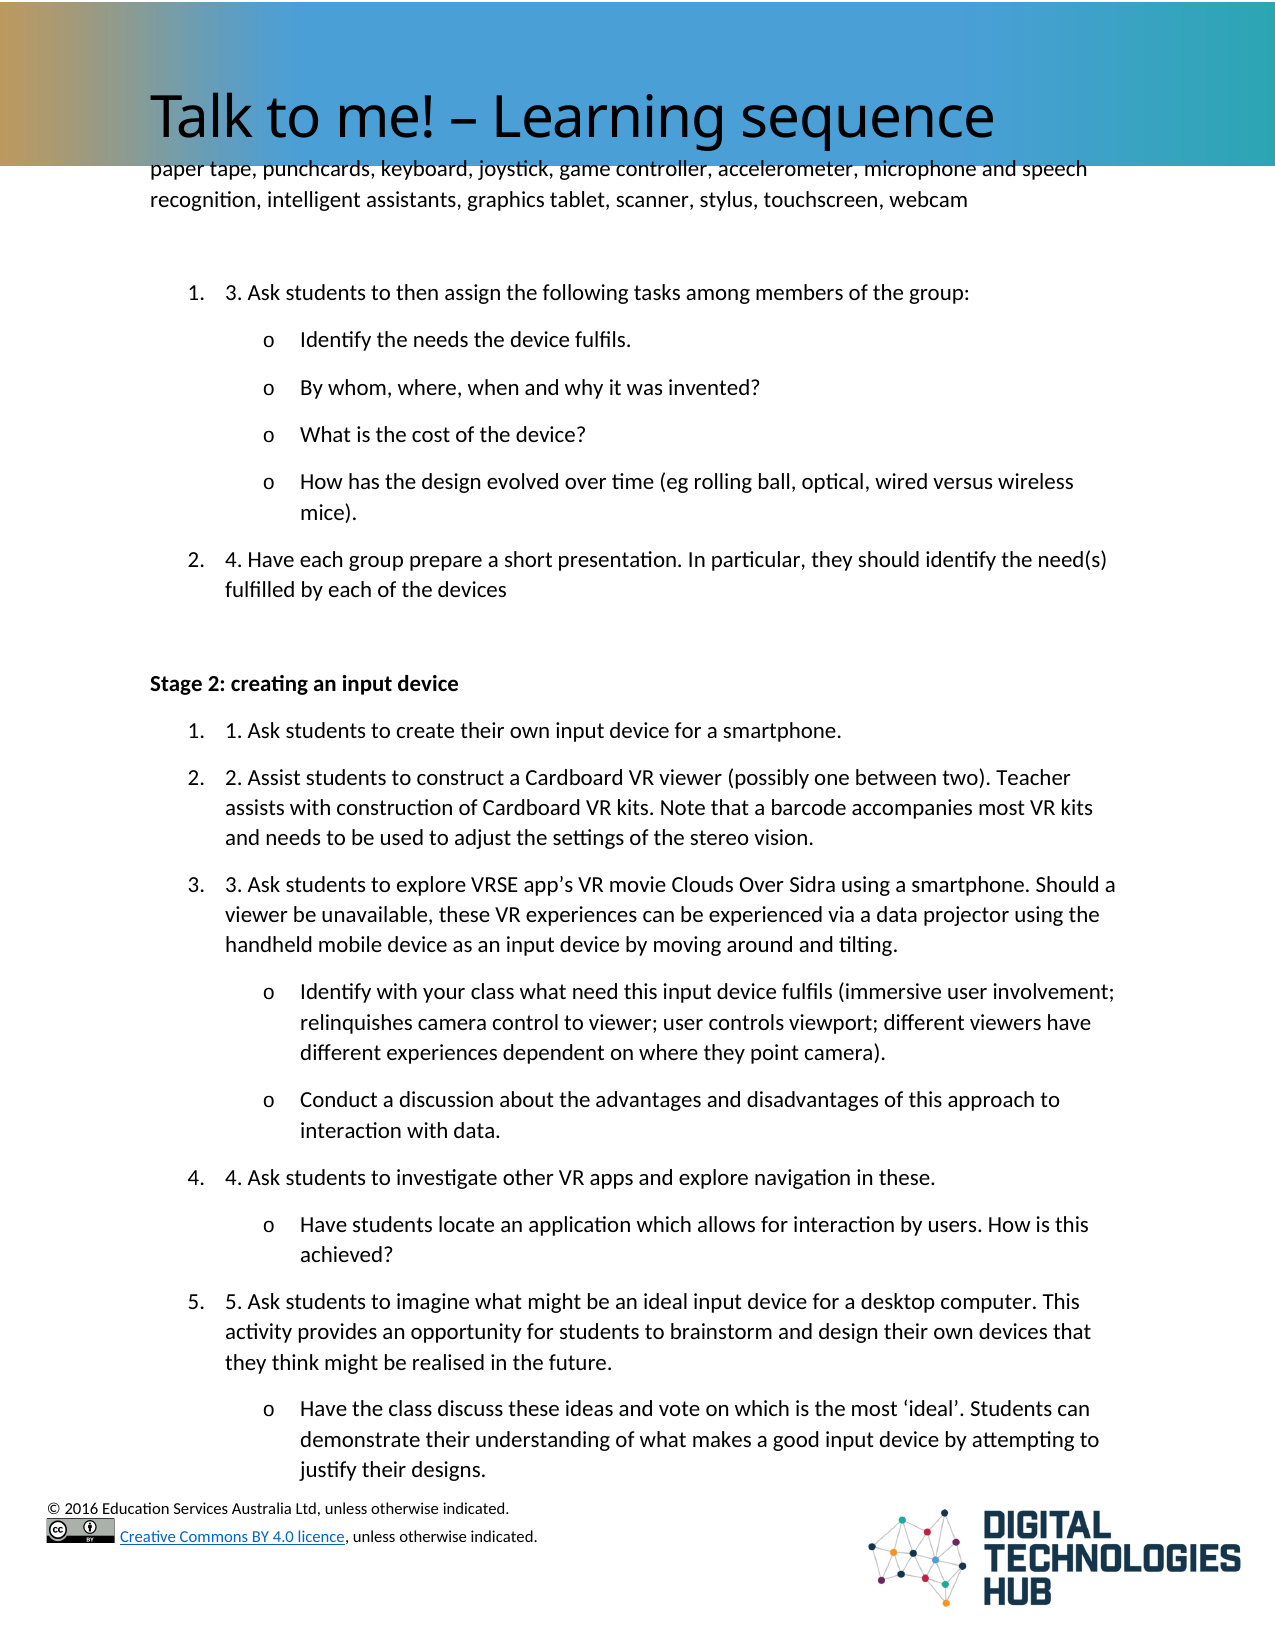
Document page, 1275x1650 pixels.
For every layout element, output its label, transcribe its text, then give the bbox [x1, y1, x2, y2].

list Have the class discuss these ideas and vote on which is the most ‘ideal’. Students can demonstrate their understanding of what makes a good input device by attempting to justify their designs. [262, 1394, 1125, 1483]
list What is the cost of the device? [262, 420, 1125, 449]
list By whom, where, when and why it was invented? [262, 373, 1125, 401]
text paper tape, punchcards, keyboard, joystick, game controller, accelerometer, microphone and speech recognition, intelligent assistants, graphics tablet, scanner, stylus, touchscreen, webcam [150, 154, 1125, 213]
list 4. Have each group prepare a short presentation. In particular, they should identify the need(s) fulfilled by each of the devices [187, 545, 1125, 603]
list Conduct a discussion about the advantages and disadvantages of this approach to interaction with data. [262, 1085, 1125, 1144]
picture [859, 1499, 1249, 1619]
list Identify the needs the device fulfils. [262, 325, 1125, 354]
list 4. Ask students to investigate other VR apps and explore navigation in these. [187, 1163, 1125, 1191]
list Have students locate an application which allows for interaction by users. How is this achieved? [262, 1210, 1125, 1268]
list 3. Ask students to explore VRSE app’s VR movie Clouds Over Sidra using a smartphone. Should a viewer be unavailable, these VR experiences can be experienced via a data projector using the handheld mobile device as an input device by moving around and tilting. [187, 870, 1125, 958]
picture [46, 1518, 115, 1543]
text Stage 2: creating an input device [150, 669, 1125, 697]
list 1. Ask students to create their own input device for a smartphone. [187, 716, 1125, 744]
list How has the design evolved over time (eg rolling ball, optical, wired versus wireless mice). [262, 467, 1125, 526]
list 5. Ask students to imagine what might be an ideal input device for a desktop computer. This activity provides an opportunity for students to brainstorm and design their own devices that they think might be realised in the future. [187, 1287, 1125, 1376]
list 2. Assist students to construct a Cardboard VR viewer (possibly one between two). Teacher assists with construction of Cardboard VR kits. Note that a barcode accompanies most VR kits and needs to be used to adjust the settings of the stereo vision. [187, 763, 1125, 851]
list Identify with your class what need this input device fulfils (immersive user involvement; relinquishes camera control to viewer; user controls viewport; different viewers have different experiences dependent on where they point camera). [262, 977, 1125, 1066]
picture [0, 2, 1275, 166]
list 3. Ask students to then assign the following tasks among members of the group: [187, 278, 1125, 306]
